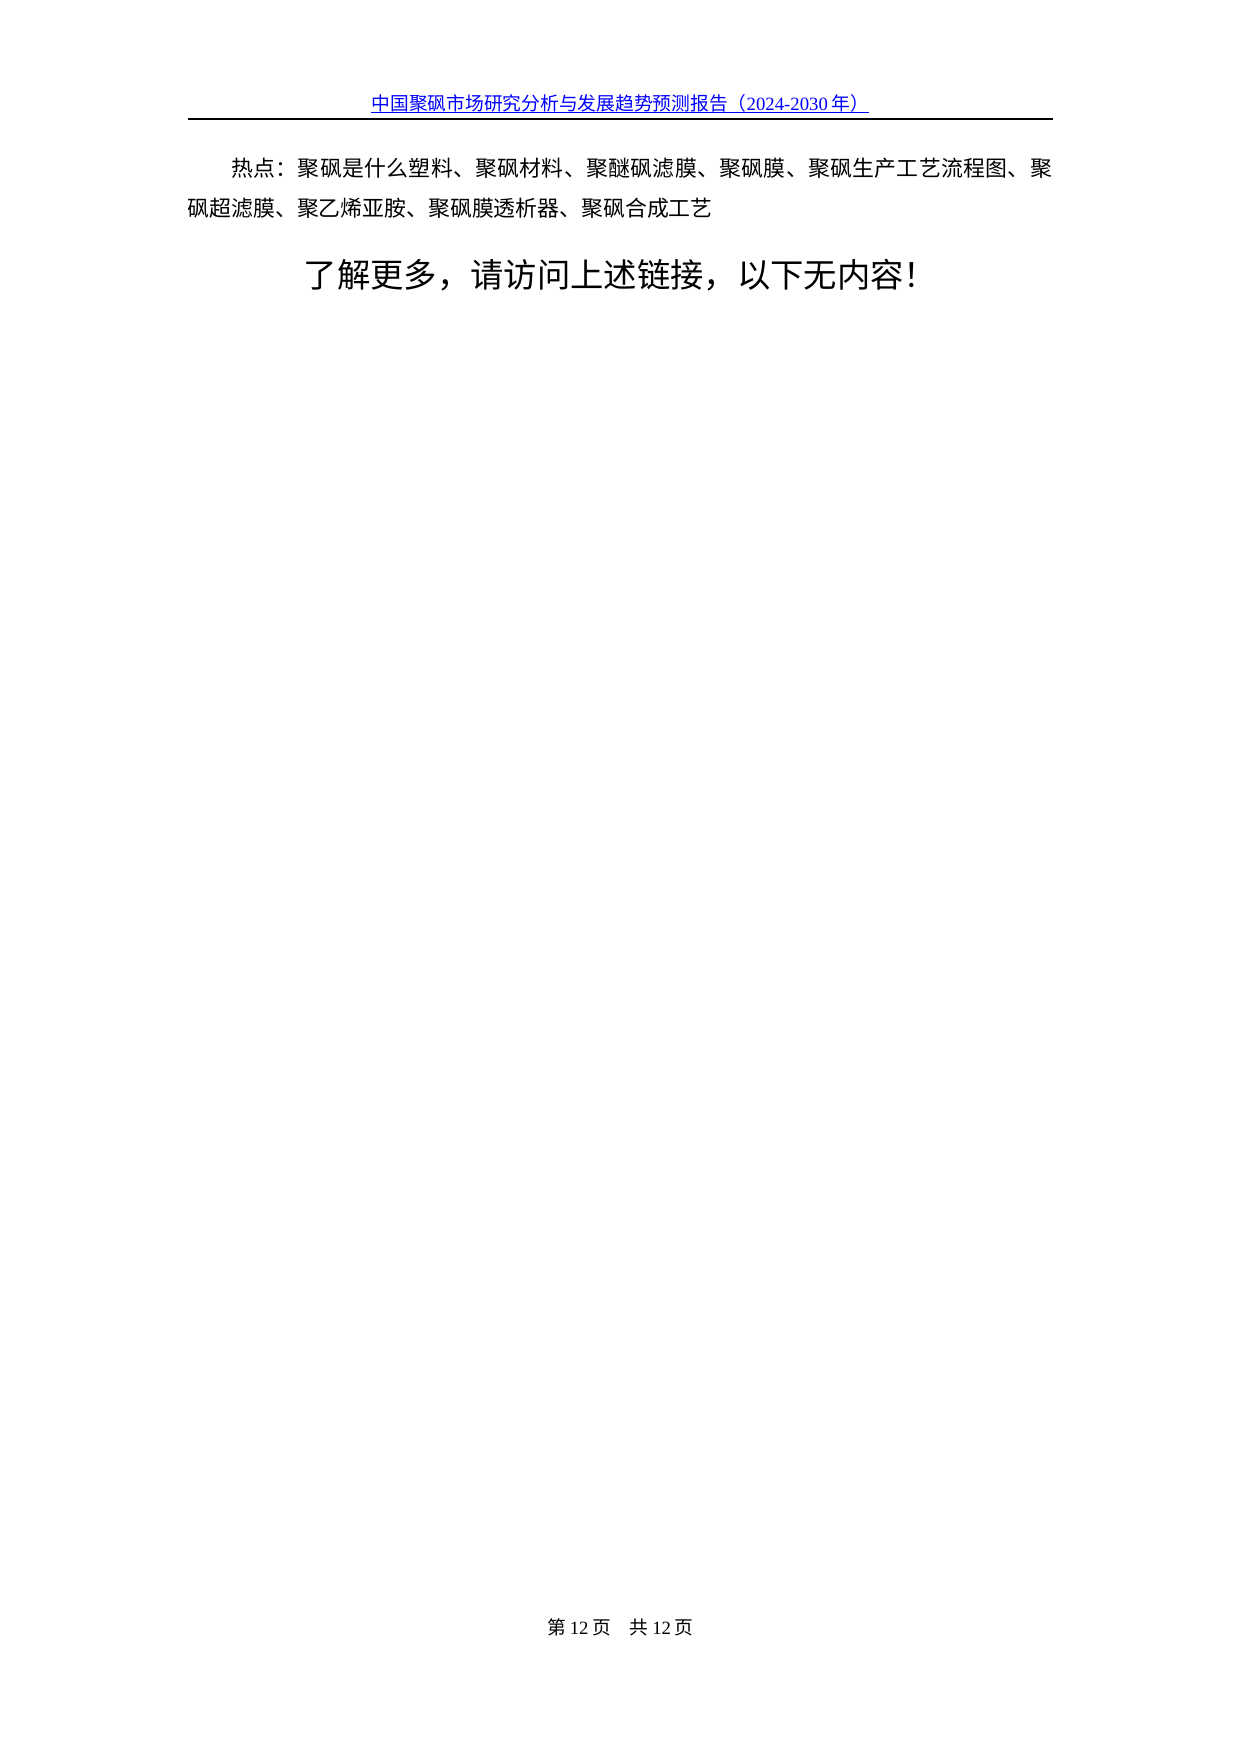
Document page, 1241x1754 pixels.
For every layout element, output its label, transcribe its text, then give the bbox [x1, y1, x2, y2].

text 热点：聚砜是什么塑料、聚砜材料、聚醚砜滤膜、聚砜膜、聚砜生产工艺流程图、聚砜超滤膜、聚乙烯亚胺、聚砜膜透析器、聚砜合成工艺 [187, 150, 1053, 223]
title 了解更多，请访问上述链接，以下无内容！ [187, 241, 1053, 306]
